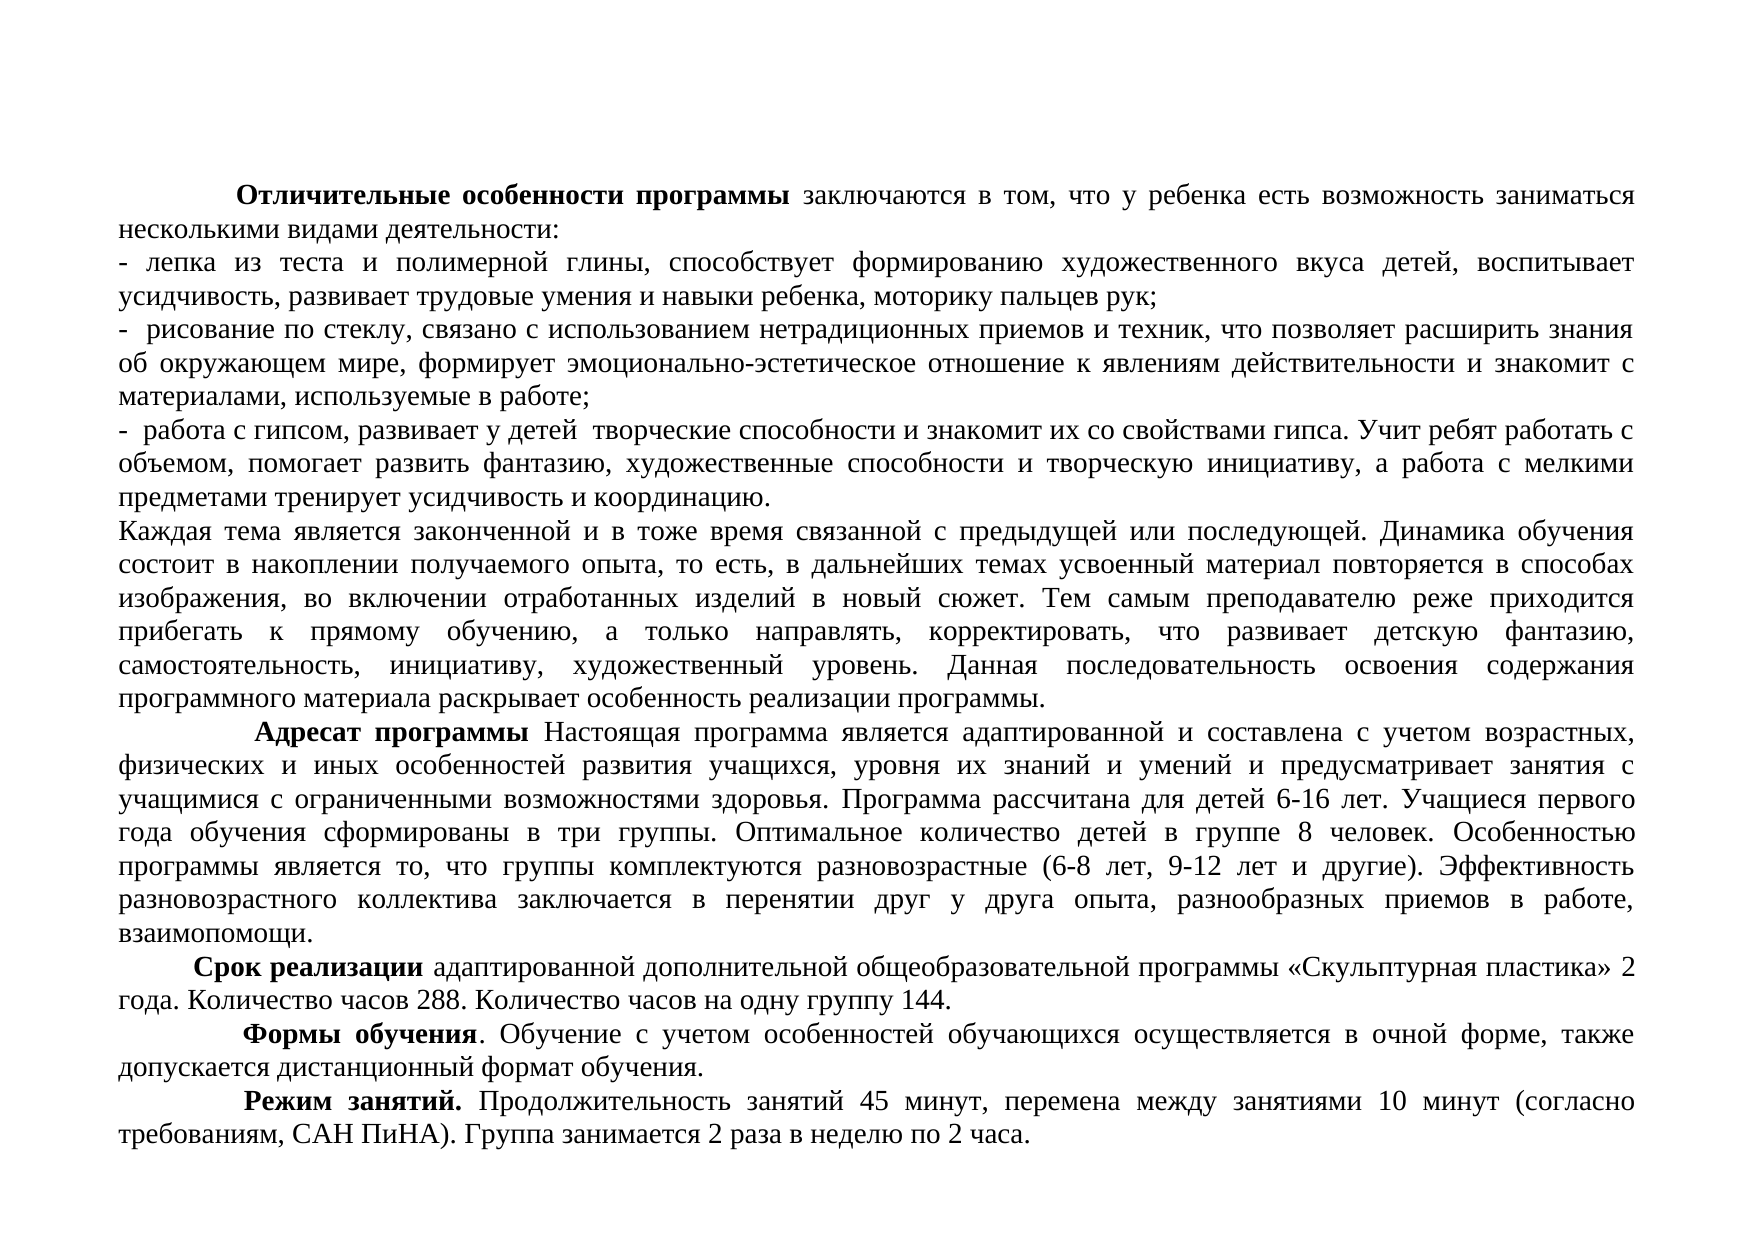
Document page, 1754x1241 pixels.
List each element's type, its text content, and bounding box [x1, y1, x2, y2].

text Каждая тема является законченной и в тоже время связанной с предыдущей или последующей. Динамика обучения состоит в накоплении получаемого опыта, то есть, в дальнейших темах усвоенный материал повторяется в способах изображения, во включении отработанных изделий в новый сюжет. Тем самым преподавателю реже приходится прибегать к прямому обучению, а только направлять, корректировать, что развивает детскую фантазию, самостоятельность, инициативу, художественный уровень. Данная последовательность освоения содержания программного материала раскрывает особенность реализации программы. [118, 513, 1636, 714]
text Формы обучения. Обучение с учетом особенностей обучающихся осуществляется в очной форме, также допускается дистанционный формат обучения. [118, 1016, 1636, 1083]
text - рисование по стеклу, связано с использованием нетрадиционных приемов и техник, что позволяет расширить знания об окружающем мире, формирует эмоционально-эстетическое отношение к явлениям действительности и знакомит с материалами, используемые в работе; [118, 311, 1636, 412]
text Адресат программы Настоящая программа является адаптированной и составлена с учетом возрастных, физических и иных особенностей развития учащихся, уровня их знаний и умений и предусматривает занятия с учащимися с ограниченными возможностями здоровья. Программа рассчитана для детей 6-16 лет. Учащиеся первого года обучения сформированы в три группы. Оптимальное количество детей в группе 8 человек. Особенностью программы является то, что группы комплектуются разновозрастные (6-8 лет, 9-12 лет и другие). Эффективность разновозрастного коллектива заключается в перенятии друг у друга опыта, разнообразных приемов в работе, взаимопомощи. [118, 714, 1636, 949]
text Режим занятий. Продолжительность занятий 45 минут, перемена между занятиями 10 минут (согласно требованиям, САН ПиНА). Группа занимается 2 раза в неделю по 2 часа. [118, 1083, 1636, 1150]
text - работа с гипсом, развивает у детей творческие способности и знакомит их со свойствами гипса. Учит ребят работать с объемом, помогает развить фантазию, художественные способности и творческую инициативу, а работа с мелкими предметами тренирует усидчивость и координацию. [118, 412, 1636, 513]
text Отличительные особенности программы заключаются в том, что у ребенка есть возможность заниматься несколькими видами деятельности: [118, 177, 1636, 244]
text - лепка из теста и полимерной глины, способствует формированию художественного вкуса детей, воспитывает усидчивость, развивает трудовые умения и навыки ребенка, моторику пальцев рук; [118, 244, 1636, 311]
text Срок реализации адаптированной дополнительной общеобразовательной программы «Скульптурная пластика» 2 года. Количество часов 288. Количество часов на одну группу 144. [118, 949, 1636, 1016]
